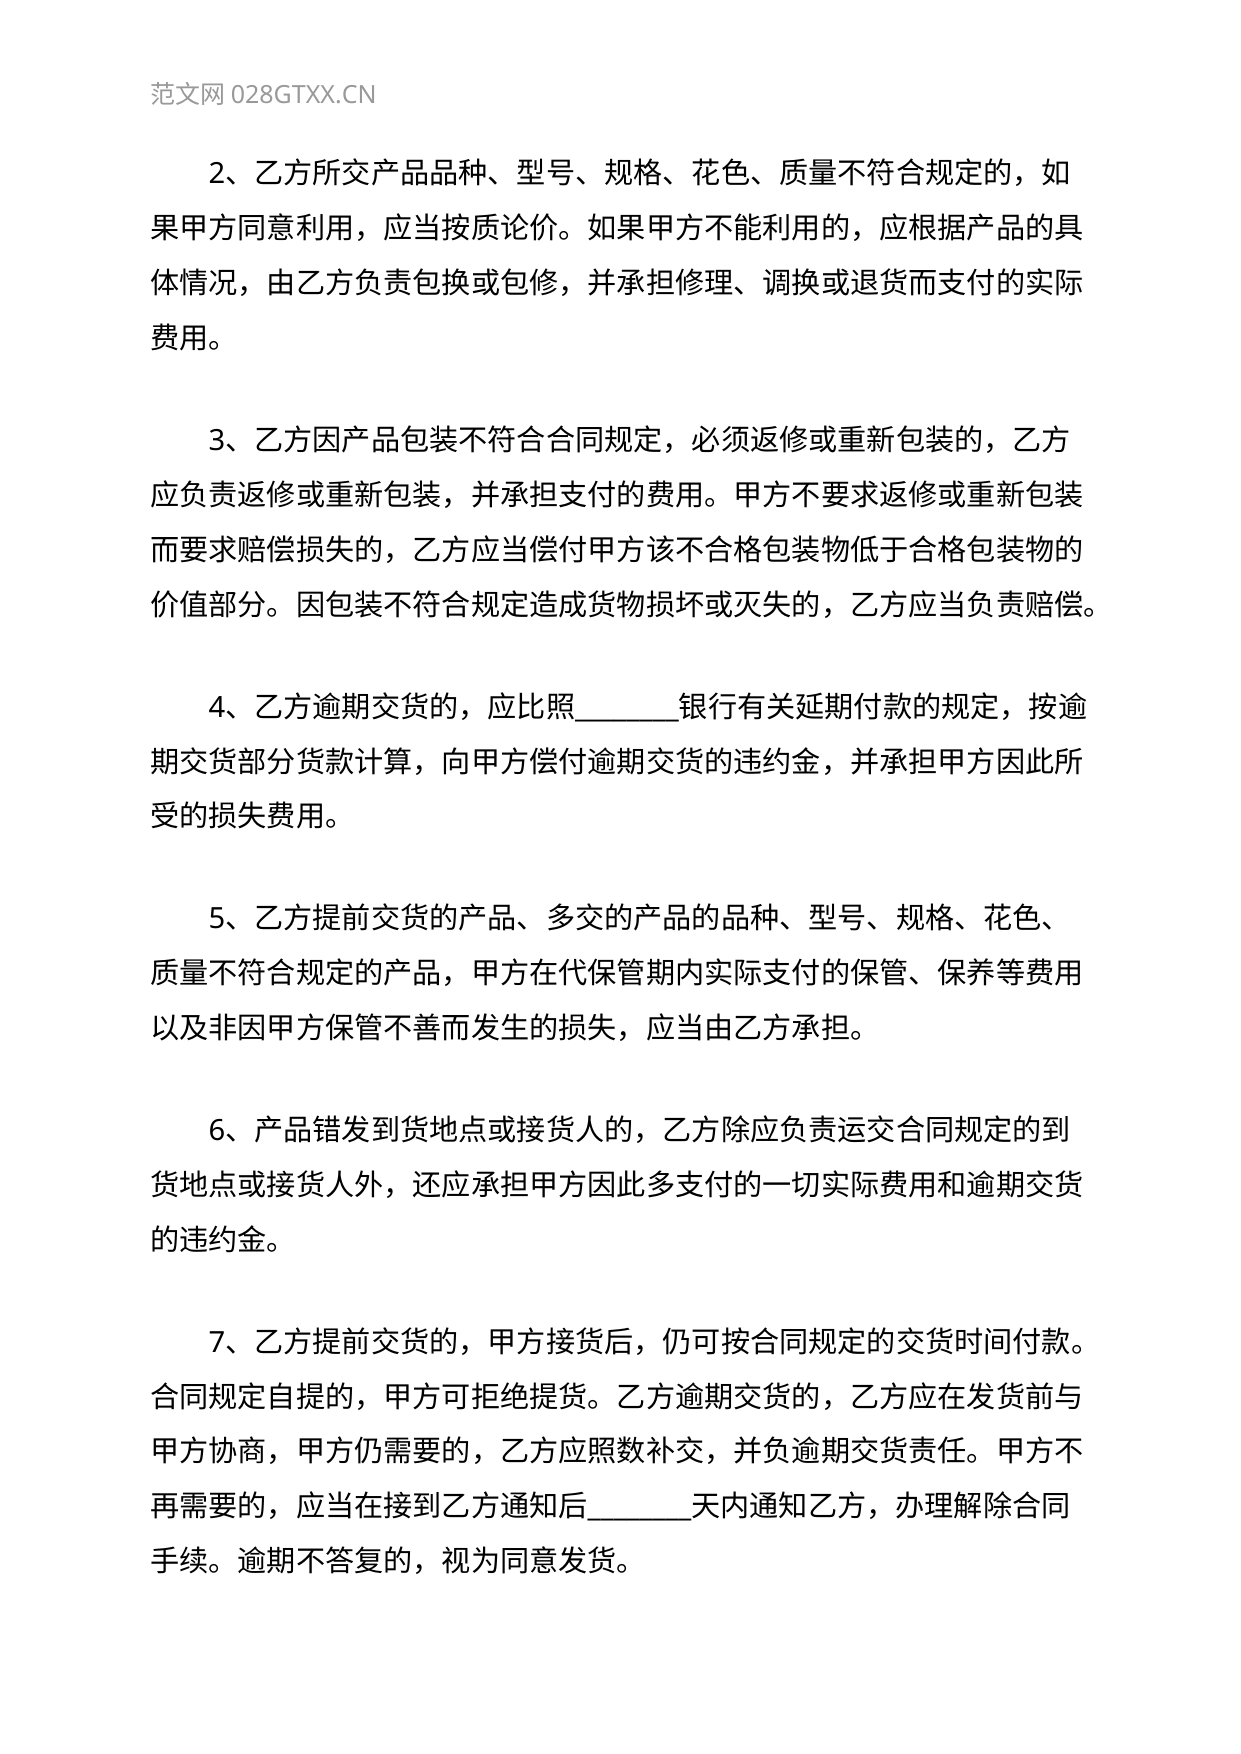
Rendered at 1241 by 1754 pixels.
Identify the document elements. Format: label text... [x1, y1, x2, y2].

text 3、乙方因产品包装不符合合同规定，必须返修或重新包装的，乙方应负责返修或重新包装，并承担支付的费用。甲方不要求返修或重新包装而要求赔偿损失的，乙方应当偿付甲方该不合格包装物低于合格包装物的价值部分。因包装不符合规定造成货物损坏或灭失的，乙方应当负责赔偿。 [150, 417, 1090, 624]
text 2、乙方所交产品品种、型号、规格、花色、质量不符合规定的，如果甲方同意利用，应当按质论价。如果甲方不能利用的，应根据产品的具体情况，由乙方负责包换或包修，并承担修理、调换或退货而支付的实际费用。 [150, 150, 1090, 357]
text 6、产品错发到货地点或接货人的，乙方除应负责运交合同规定的到货地点或接货人外，还应承担甲方因此多支付的一切实际费用和逾期交货的违约金。 [150, 1106, 1090, 1259]
text 5、乙方提前交货的产品、多交的产品的品种、型号、规格、花色、质量不符合规定的产品，甲方在代保管期内实际支付的保管、保养等费用以及非因甲方保管不善而发生的损失，应当由乙方承担。 [150, 895, 1090, 1047]
text 7、乙方提前交货的，甲方接货后，仍可按合同规定的交货时间付款。合同规定自提的，甲方可拒绝提货。乙方逾期交货的，乙方应在发货前与甲方协商，甲方仍需要的，乙方应照数补交，并负逾期交货责任。甲方不再需要的，应当在接到乙方通知后________天内通知乙方，办理解除合同手续。逾期不答复的，视为同意发货。 [150, 1318, 1090, 1580]
text 4、乙方逾期交货的，应比照________银行有关延期付款的规定，按逾期交货部分货款计算，向甲方偿付逾期交货的违约金，并承担甲方因此所受的损失费用。 [150, 683, 1090, 835]
